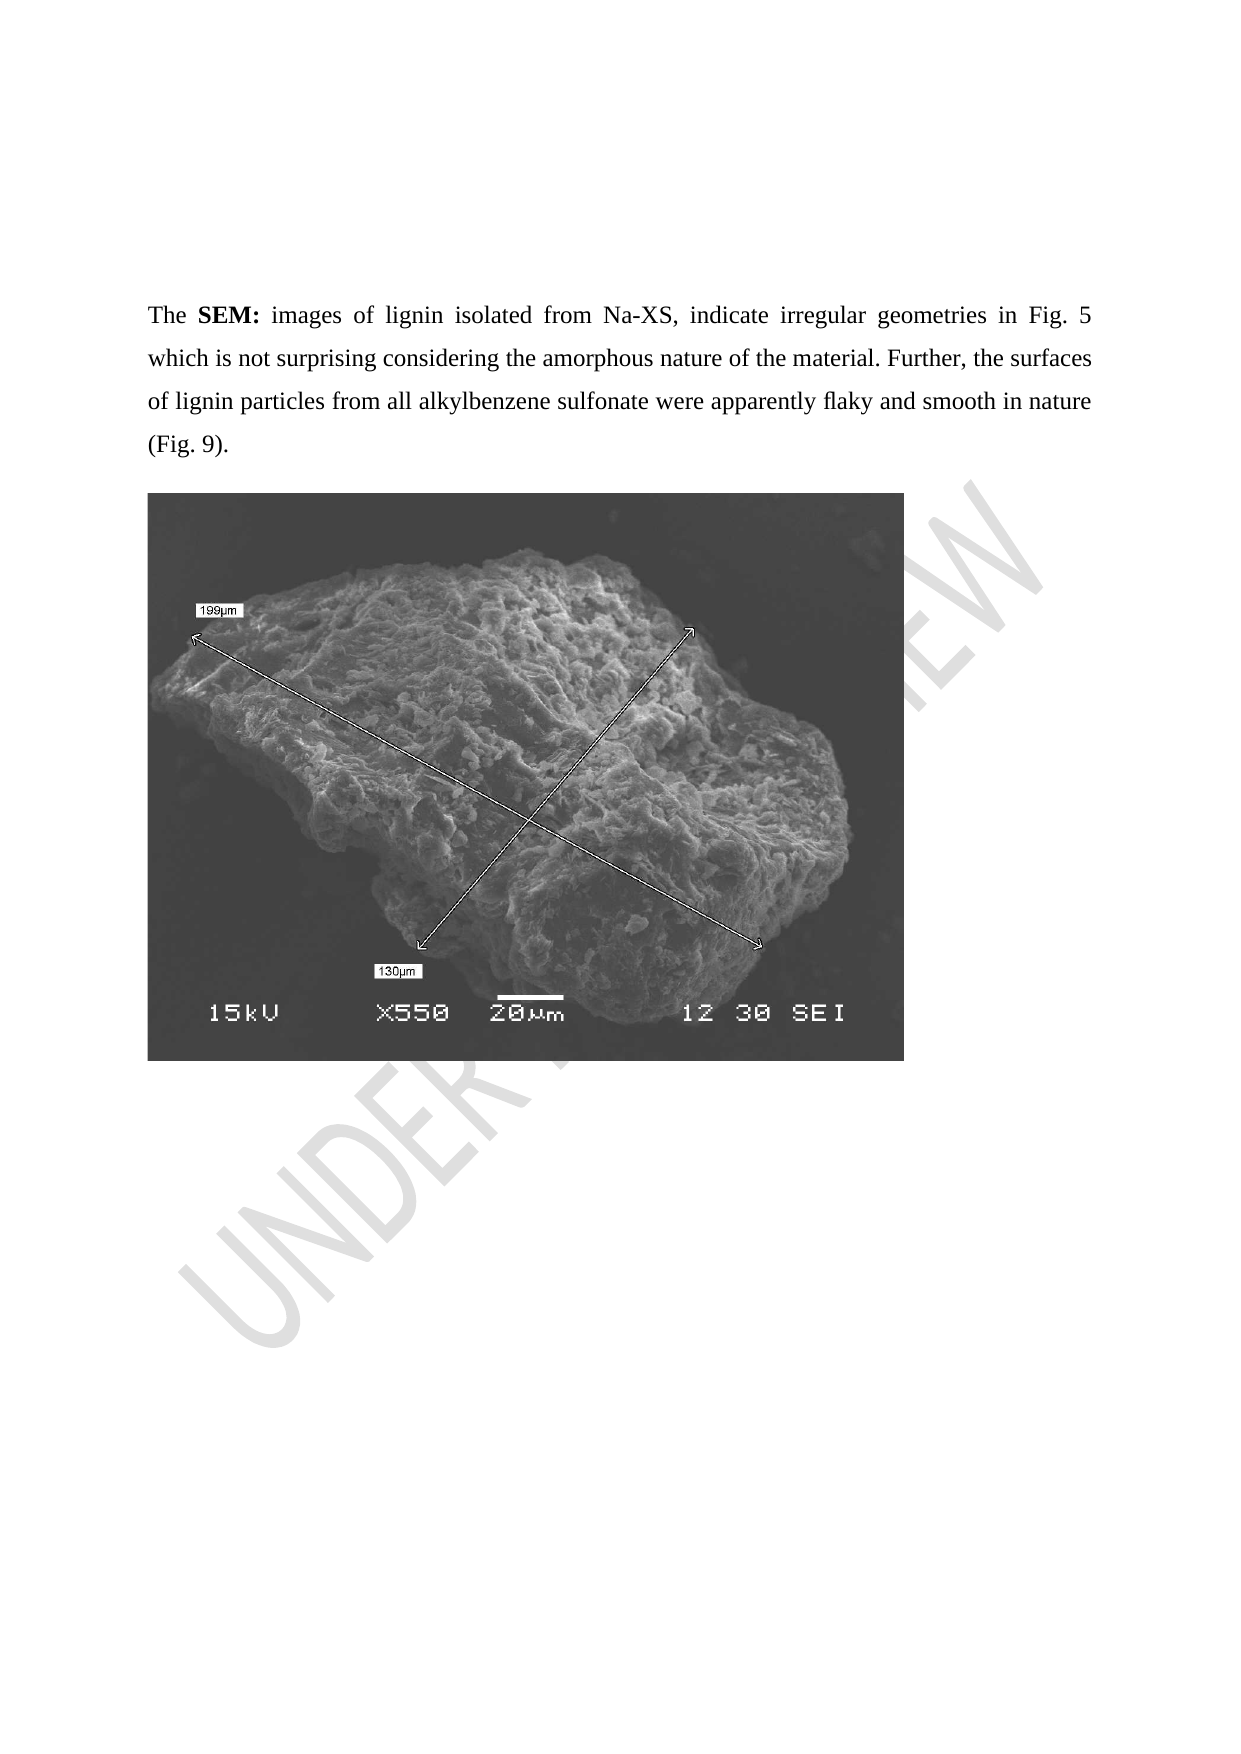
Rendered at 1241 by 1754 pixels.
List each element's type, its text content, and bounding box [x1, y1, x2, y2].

picture [147, 493, 904, 1061]
text The SEM: images of lignin isolated from Na-XS, indicate irregular geometries in Fig. 5 which is not surprising considering the amorphous nature of the material. Further, the surfaces of lignin particles from all alkylbenzene sulfonate were apparently ﬂaky and smooth in nature (Fig. 9). [148, 300, 1092, 458]
